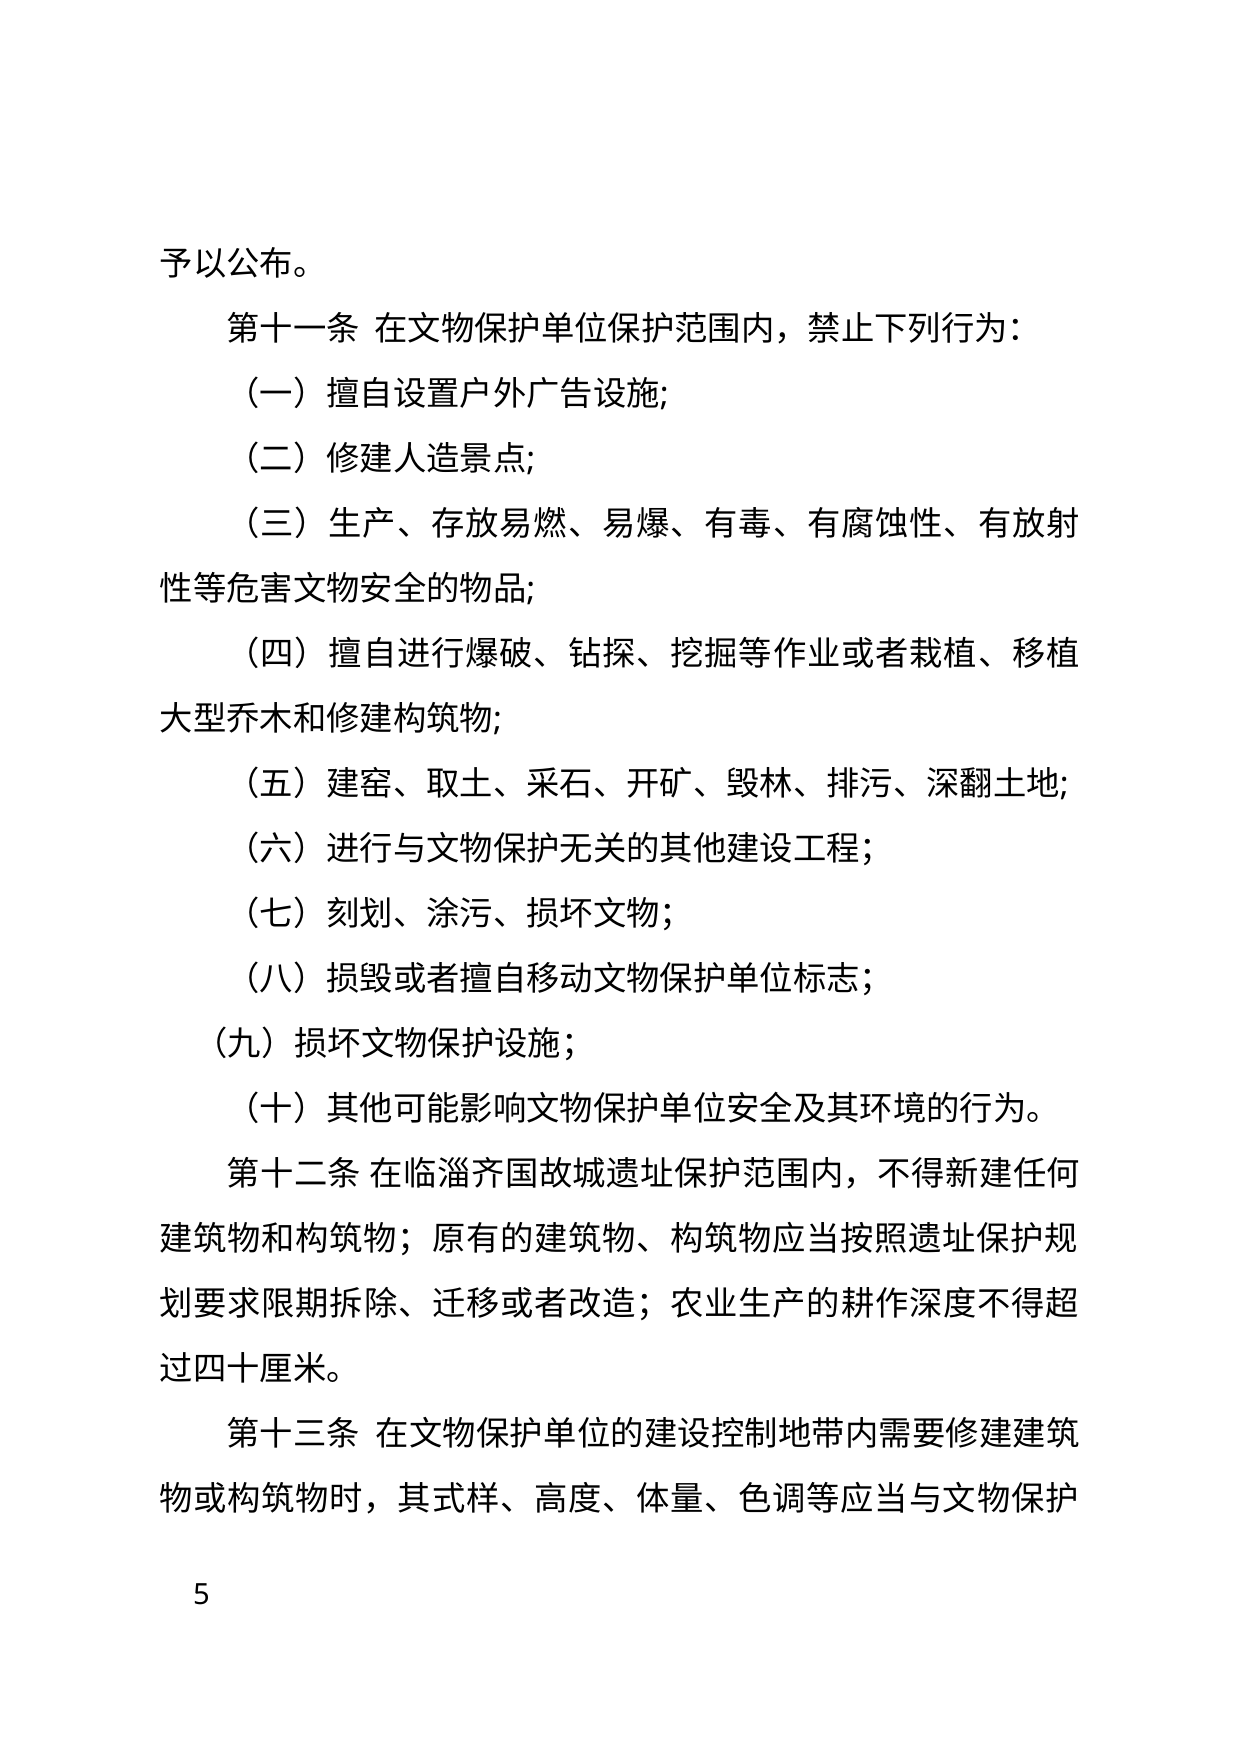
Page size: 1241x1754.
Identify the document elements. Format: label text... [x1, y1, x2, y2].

text （四）擅自进行爆破、钻探、挖掘等作业或者栽植、移植大型乔木和修建构筑物; [159, 618, 1081, 748]
text （五）建窑、取土、采石、开矿、毁林、排污、深翻土地; [159, 748, 1081, 813]
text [159, 228, 1081, 293]
text （六）进行与文物保护无关的其他建设工程； [159, 813, 1081, 878]
text （九）损坏文物保护设施； [159, 1008, 1081, 1073]
text 第十一条 在文物保护单位保护范围内，禁止下列行为： [159, 293, 1081, 358]
text （一）擅自设置户外广告设施; [159, 358, 1081, 423]
text （十）其他可能影响文物保护单位安全及其环境的行为。 [159, 1073, 1081, 1138]
text 第十二条 在临淄齐国故城遗址保护范围内，不得新建任何建筑物和构筑物；原有的建筑物、构筑物应当按照遗址保护规划要求限期拆除、迁移或者改造；农业生产的耕作深度不得超过四十厘米。 [159, 1138, 1081, 1398]
text （三）生产、存放易燃、易爆、有毒、有腐蚀性、有放射性等危害文物安全的物品; [159, 488, 1081, 618]
text （二）修建人造景点; [159, 423, 1081, 488]
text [159, 1398, 1081, 1528]
text （八）损毁或者擅自移动文物保护单位标志； [159, 943, 1081, 1008]
text （七）刻划、涂污、损坏文物； [159, 878, 1081, 943]
